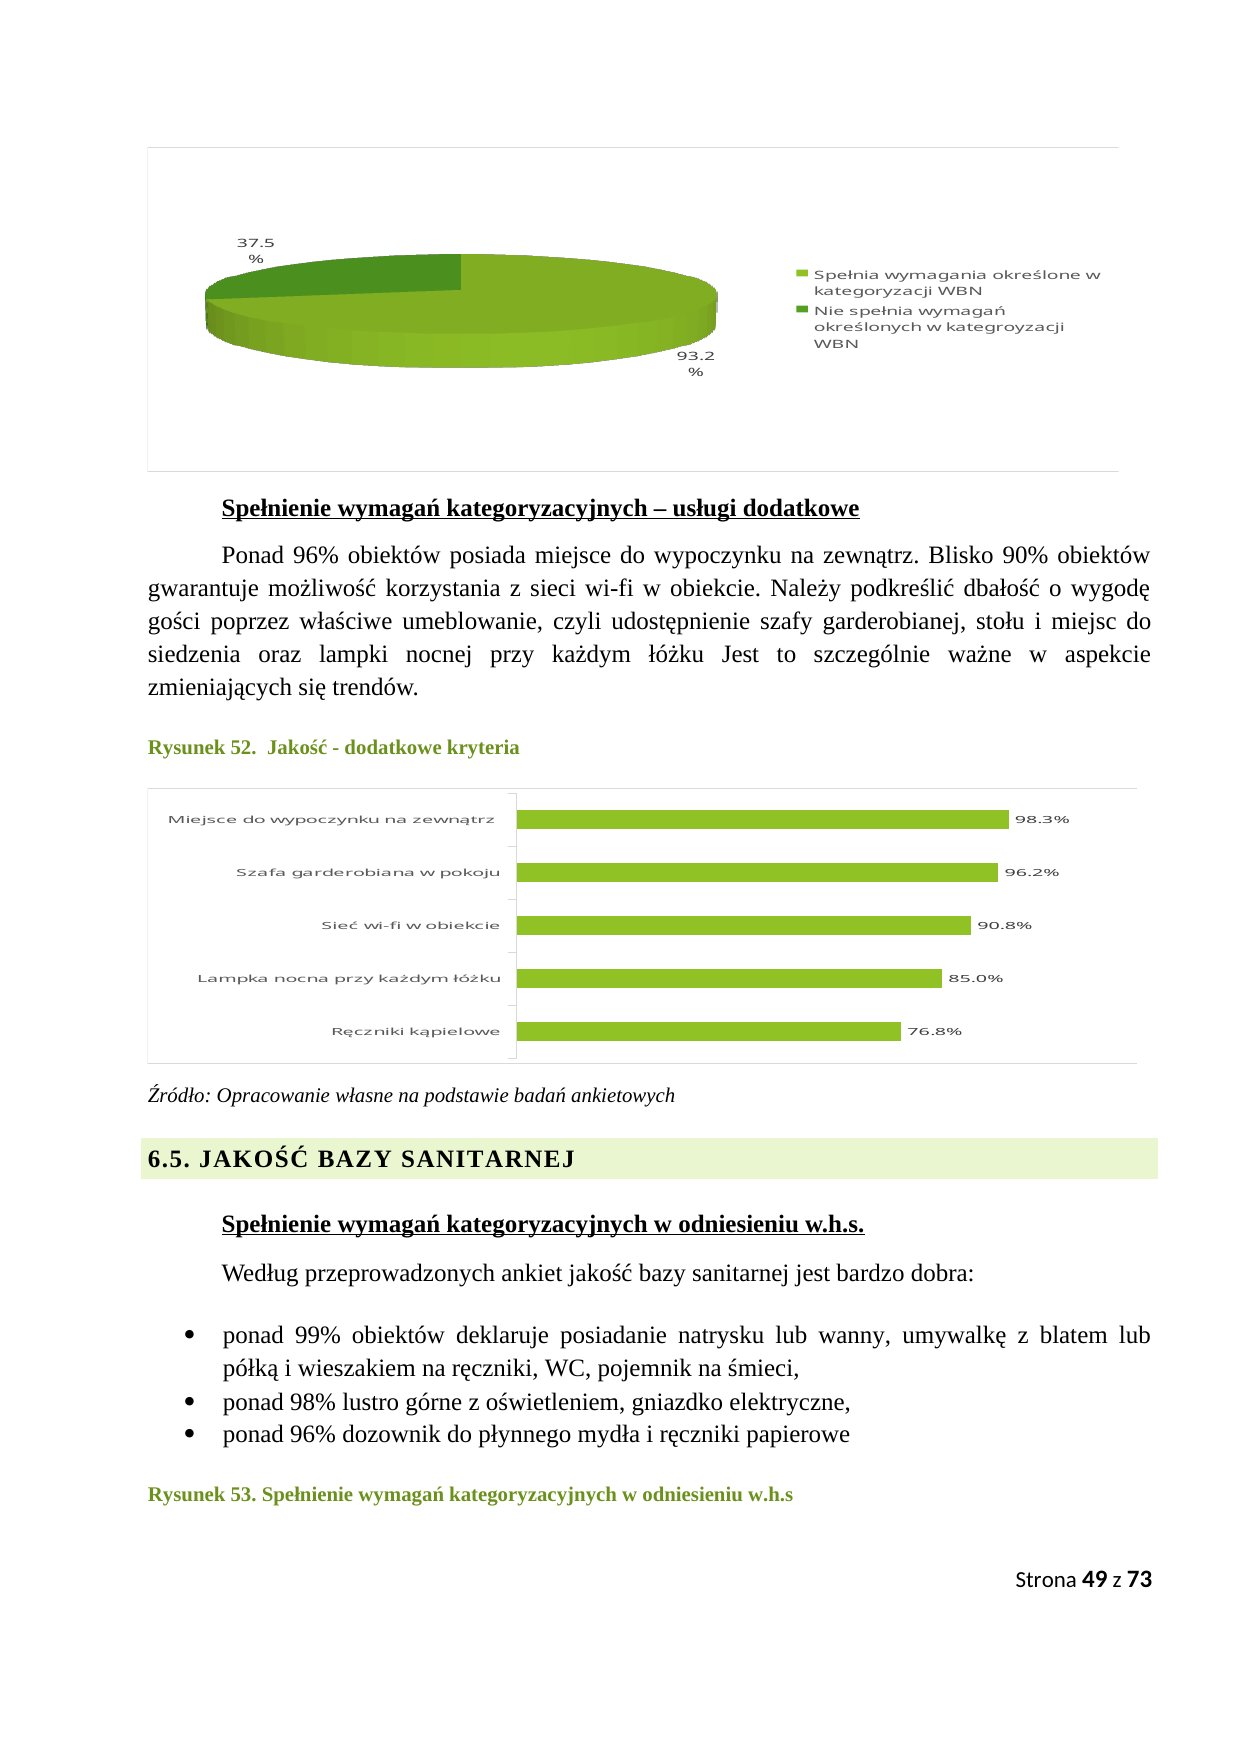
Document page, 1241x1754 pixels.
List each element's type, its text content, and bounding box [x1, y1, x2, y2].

text Rysunek 53. Spełnienie wymagań kategoryzacyjnych w odniesieniu w.h.s [148, 1482, 1152, 1506]
text Rysunek 52. Jakość - dodatkowe kryteria [148, 735, 1152, 759]
list ponad 99% obiektów deklaruje posiadanie natrysku lub wanny, umywalkę z blatem lub półką i wieszakiem na ręczniki, WC, pojemnik na śmieci, [185, 1321, 1152, 1382]
list ponad 98% lustro górne z oświetleniem, gniazdko elektryczne, [185, 1387, 1152, 1415]
text Źródło: Opracowanie własne na podstawie badań ankietowych [148, 1083, 1152, 1107]
text Spełnienie wymagań kategoryzacyjnych – usługi dodatkowe [148, 493, 1152, 521]
text Spełnienie wymagań kategoryzacyjnych w odniesieniu w.h.s. [148, 1209, 1152, 1237]
subtitle 6.5. Jakość bazy sanitarnej [148, 1145, 1152, 1173]
list ponad 96% dozownik do płynnego mydła i ręczniki papierowe [185, 1419, 1152, 1448]
text Ponad 96% obiektów posiada miejsce do wypoczynku na zewnątrz. Blisko 90% obiektów gwarantuje możliwość korzystania z sieci wi-fi w obiekcie. Należy podkreślić dbałość o wygodę gości poprzez właściwe umeblowanie, czyli udostępnienie szafy garderobianej, stołu i miejsc do siedzenia oraz lampki nocnej przy każdym łóżku Jest to szczególnie ważne w aspekcie zmieniających się trendów. [148, 540, 1152, 701]
text Według przeprowadzonych ankiet jakość bazy sanitarnej jest bardzo dobra: [148, 1258, 1152, 1287]
